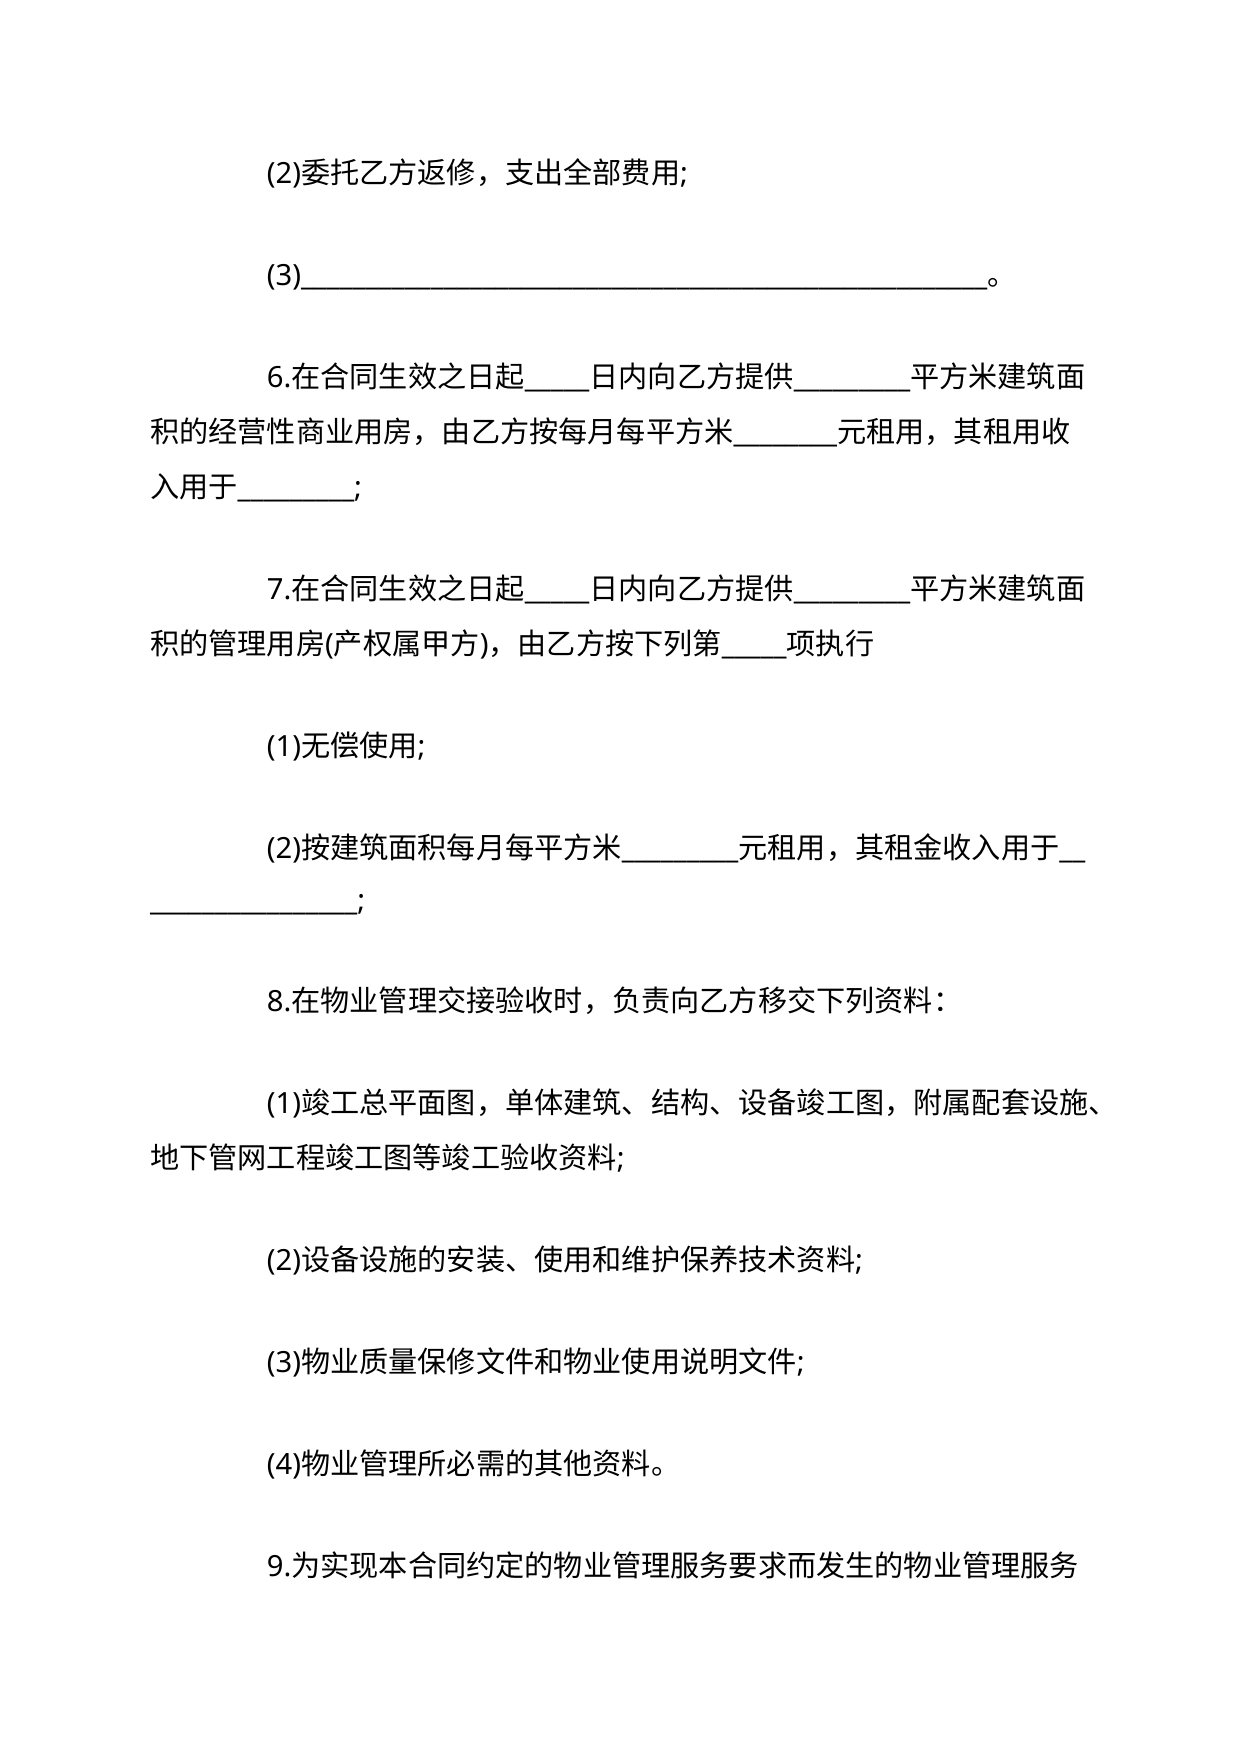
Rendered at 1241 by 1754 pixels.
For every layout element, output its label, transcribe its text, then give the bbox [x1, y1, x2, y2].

text (2)按建筑面积每月每平方米_________元租用，其租金收入用于__________________; [150, 825, 1090, 919]
text (3)物业质量保修文件和物业使用说明文件; [150, 1338, 1090, 1381]
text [150, 1542, 1090, 1585]
text 6.在合同生效之日起_____日内向乙方提供_________平方米建筑面积的经营性商业用房，由乙方按每月每平方米________元租用，其租用收入用于_________; [150, 354, 1090, 506]
text 8.在物业管理交接验收时，负责向乙方移交下列资料： [150, 978, 1090, 1020]
text (3)_____________________________________________________。 [150, 252, 1090, 294]
text (4)物业管理所必需的其他资料。 [150, 1441, 1090, 1483]
text (1)竣工总平面图，单体建筑、结构、设备竣工图，附属配套设施、地下管网工程竣工图等竣工验收资料; [150, 1079, 1090, 1177]
text (1)无偿使用; [150, 723, 1090, 765]
text (2)委托乙方返修，支出全部费用; [150, 150, 1090, 192]
text 7.在合同生效之日起_____日内向乙方提供_________平方米建筑面积的管理用房(产权属甲方)，由乙方按下列第_____项执行 [150, 566, 1090, 663]
text (2)设备设施的安装、使用和维护保养技术资料; [150, 1237, 1090, 1279]
